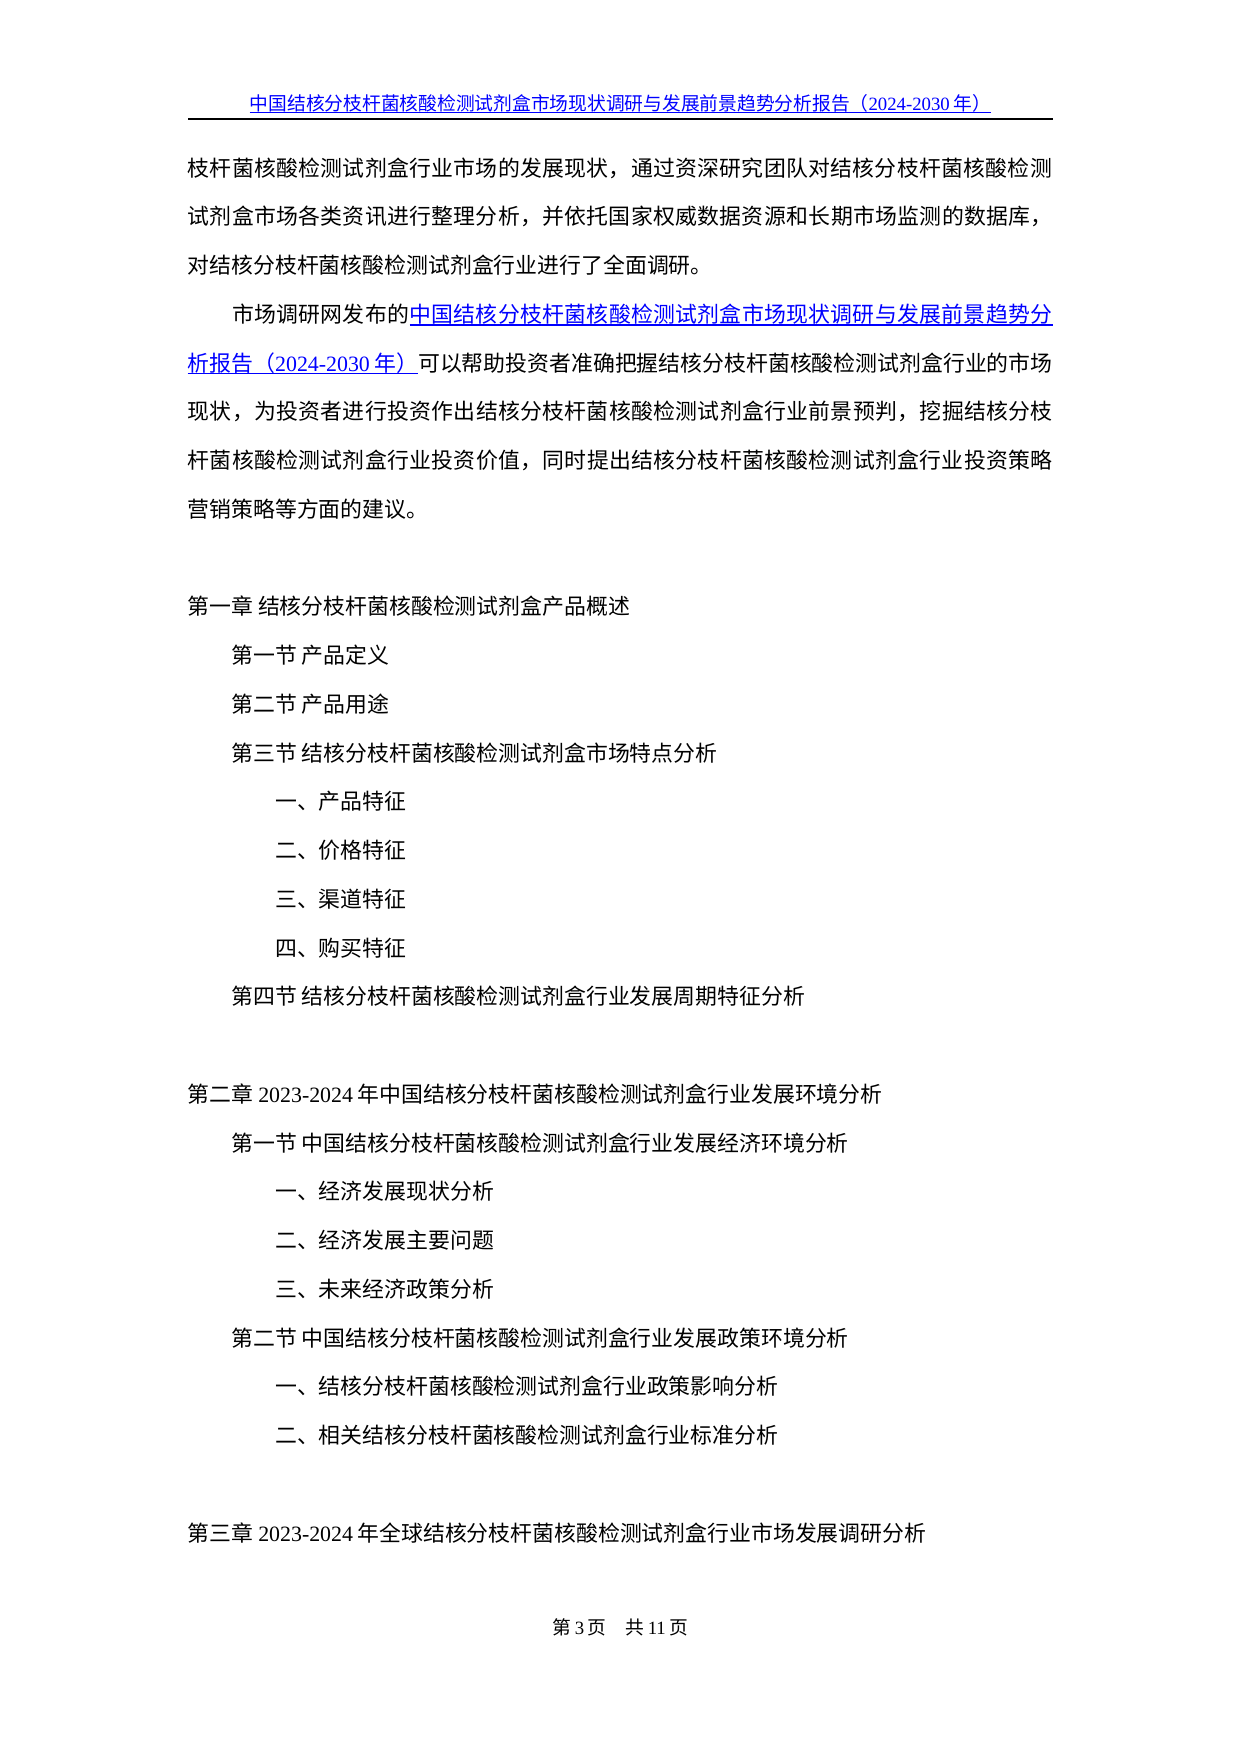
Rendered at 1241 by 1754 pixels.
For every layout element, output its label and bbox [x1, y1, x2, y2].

text [187, 150, 1053, 1548]
